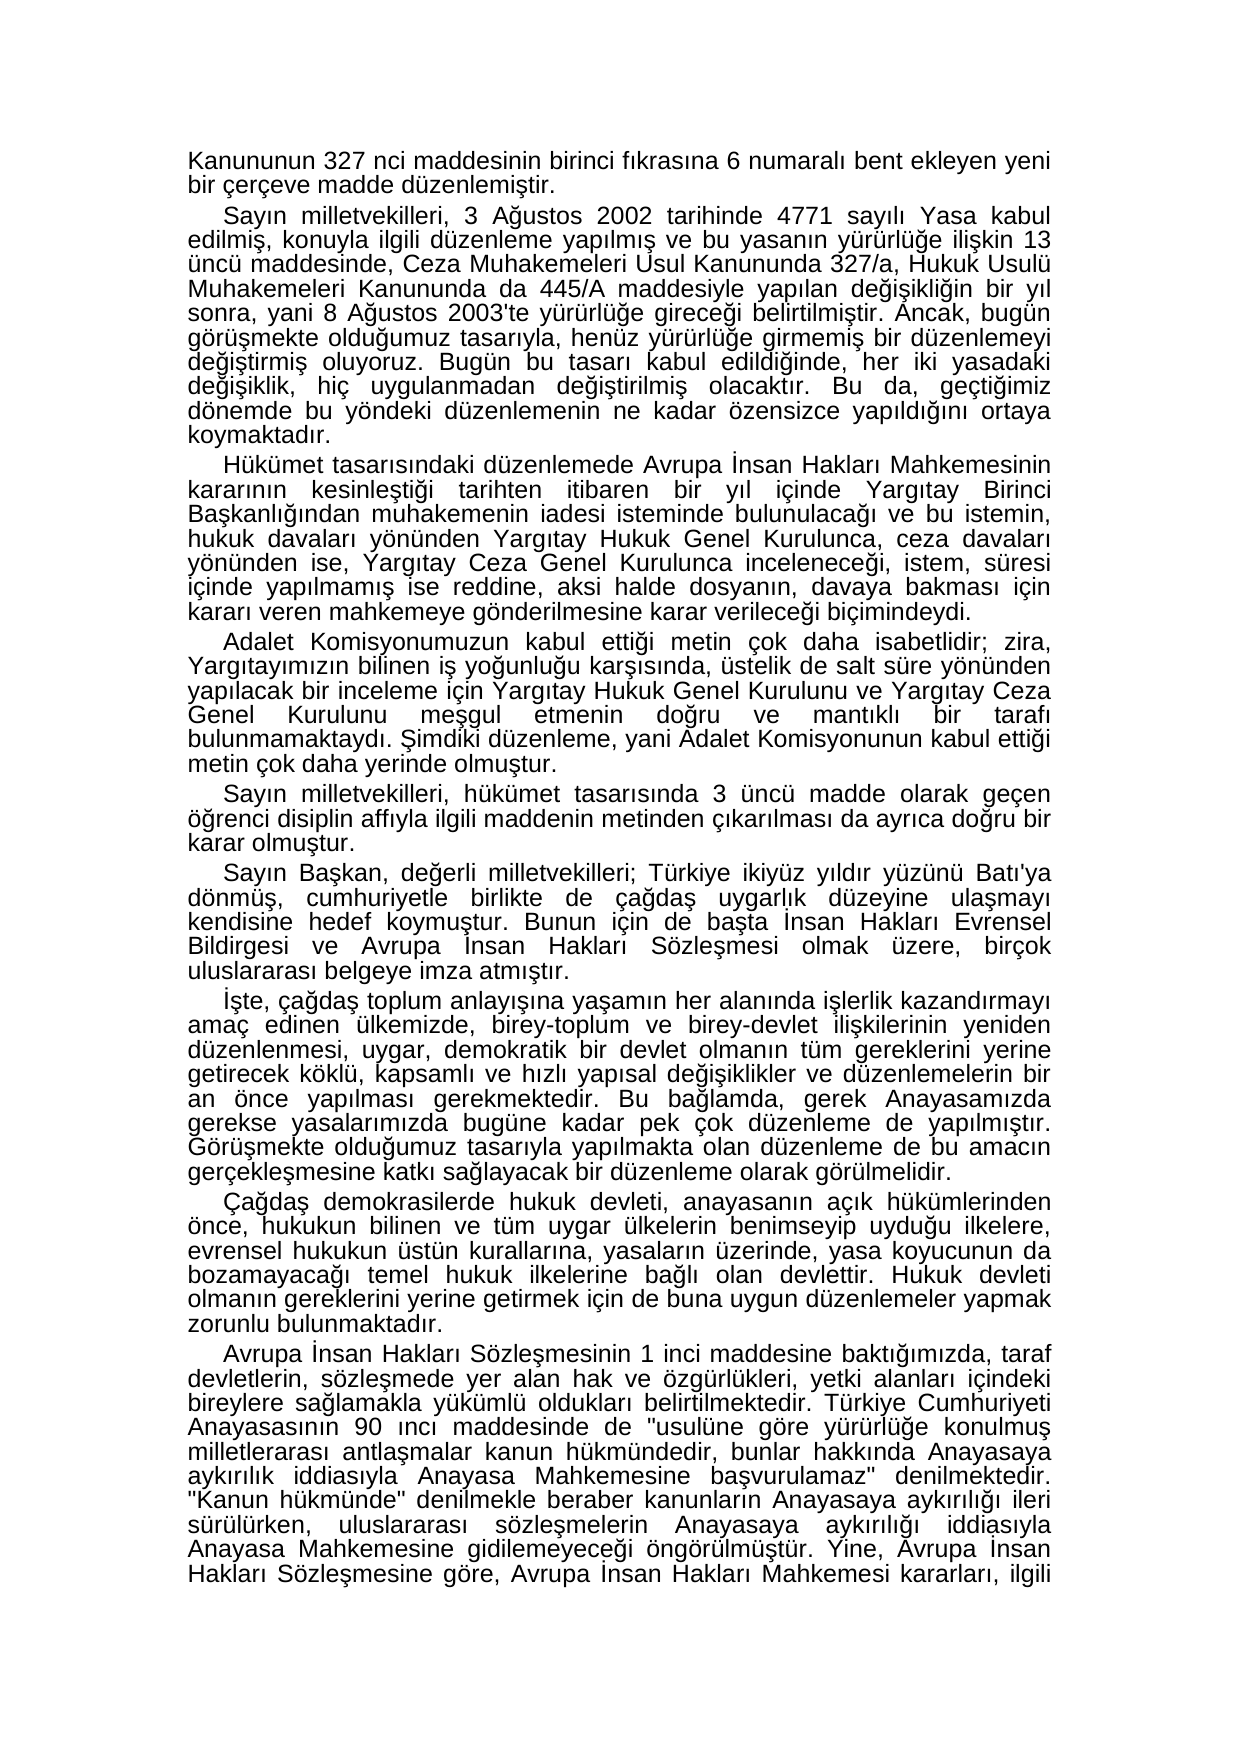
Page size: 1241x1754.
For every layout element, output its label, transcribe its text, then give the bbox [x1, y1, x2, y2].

text İşte, çağdaş toplum anlayışına yaşamın her alanında işlerlik kazandırmayı amaç edinen ülkemizde, birey-toplum ve birey-devlet ilişkilerinin yeniden düzenlenmesi, uygar, demokratik bir devlet olmanın tüm gereklerini yerine getirecek köklü, kapsamlı ve hızlı yapısal değişiklikler ve düzenlemelerin bir an önce yapılması gerekmektedir. Bu bağlamda, gerek Anayasamızda gerekse yasalarımızda bugüne kadar pek çok düzenleme de yapılmıştır. Görüşmekte olduğumuz tasarıyla yapılmakta olan düzenleme de bu amacın gerçekleşmesine katkı sağlayacak bir düzenleme olarak görülmelidir. [187, 990, 1053, 1185]
text Adalet Komisyonumuzun kabul ettiği metin çok daha isabetlidir; zira, Yargıtayımızın bilinen iş yoğunluğu karşısında, üstelik de salt süre yönünden yapılacak bir inceleme için Yargıtay Hukuk Genel Kurulunu ve Yargıtay Ceza Genel Kurulunu meşgul etmenin doğru ve mantıklı bir tarafı bulunmamaktaydı. Şimdiki düzenleme, yani Adalet Komisyonunun kabul ettiği metin çok daha yerinde olmuştur. [187, 631, 1053, 777]
text Çağdaş demokrasilerde hukuk devleti, anayasanın açık hükümlerinden önce, hukukun bilinen ve tüm uygar ülkelerin benimseyip uyduğu ilkelere, evrensel hukukun üstün kurallarına, yasaların üzerinde, yasa koyucunun da bozamayacağı temel hukuk ilkelerine bağlı olan devlettir. Hukuk devleti olmanın gereklerini yerine getirmek için de buna uygun düzenlemeler yapmak zorunlu bulunmaktadır. [187, 1191, 1053, 1337]
text Sayın milletvekilleri, 3 Ağustos 2002 tarihinde 4771 sayılı Yasa kabul edilmiş, konuyla ilgili düzenleme yapılmış ve bu yasanın yürürlüğe ilişkin 13 üncü maddesinde, Ceza Muhakemeleri Usul Kanununda 327/a, Hukuk Usulü Muhakemeleri Kanununda da 445/A maddesiyle yapılan değişikliğin bir yıl sonra, yani 8 Ağustos 2003'te yürürlüğe gireceği belirtilmiştir. Ancak, bugün görüşmekte olduğumuz tasarıyla, henüz yürürlüğe girmemiş bir düzenlemeyi değiştirmiş oluyoruz. Bugün bu tasarı kabul edildiğinde, her iki yasadaki değişiklik, hiç uygulanmadan değiştirilmiş olacaktır. Bu da, geçtiğimiz dönemde bu yöndeki düzenlemenin ne kadar özensizce yapıldığını ortaya koymaktadır. [187, 205, 1053, 448]
text Sayın milletvekilleri, hükümet tasarısında 3 üncü madde olarak geçen öğrenci disiplin affıyla ilgili maddenin metinden çıkarılması da ayrıca doğru bir karar olmuştur. [187, 783, 1053, 856]
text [187, 150, 1053, 199]
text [187, 1343, 1053, 1587]
text Hükümet tasarısındaki düzenlemede Avrupa İnsan Hakları Mahkemesinin kararının kesinleştiği tarihten itibaren bir yıl içinde Yargıtay Birinci Başkanlığından muhakemenin iadesi isteminde bulunulacağı ve bu istemin, hukuk davaları yönünden Yargıtay Hukuk Genel Kurulunca, ceza davaları yönünden ise, Yargıtay Ceza Genel Kurulunca inceleneceği, istem, süresi içinde yapılmamış ise reddine, aksi halde dosyanın, davaya bakması için kararı veren mahkemeye gönderilmesine karar verileceği biçimindeydi. [187, 454, 1053, 625]
text Sayın Başkan, değerli milletvekilleri; Türkiye ikiyüz yıldır yüzünü Batı'ya dönmüş, cumhuriyetle birlikte de çağdaş uygarlık düzeyine ulaşmayı kendisine hedef koymuştur. Bunun için de başta İnsan Hakları Evrensel Bildirgesi ve Avrupa İnsan Hakları Sözleşmesi olmak üzere, birçok uluslararası belgeye imza atmıştır. [187, 862, 1053, 984]
